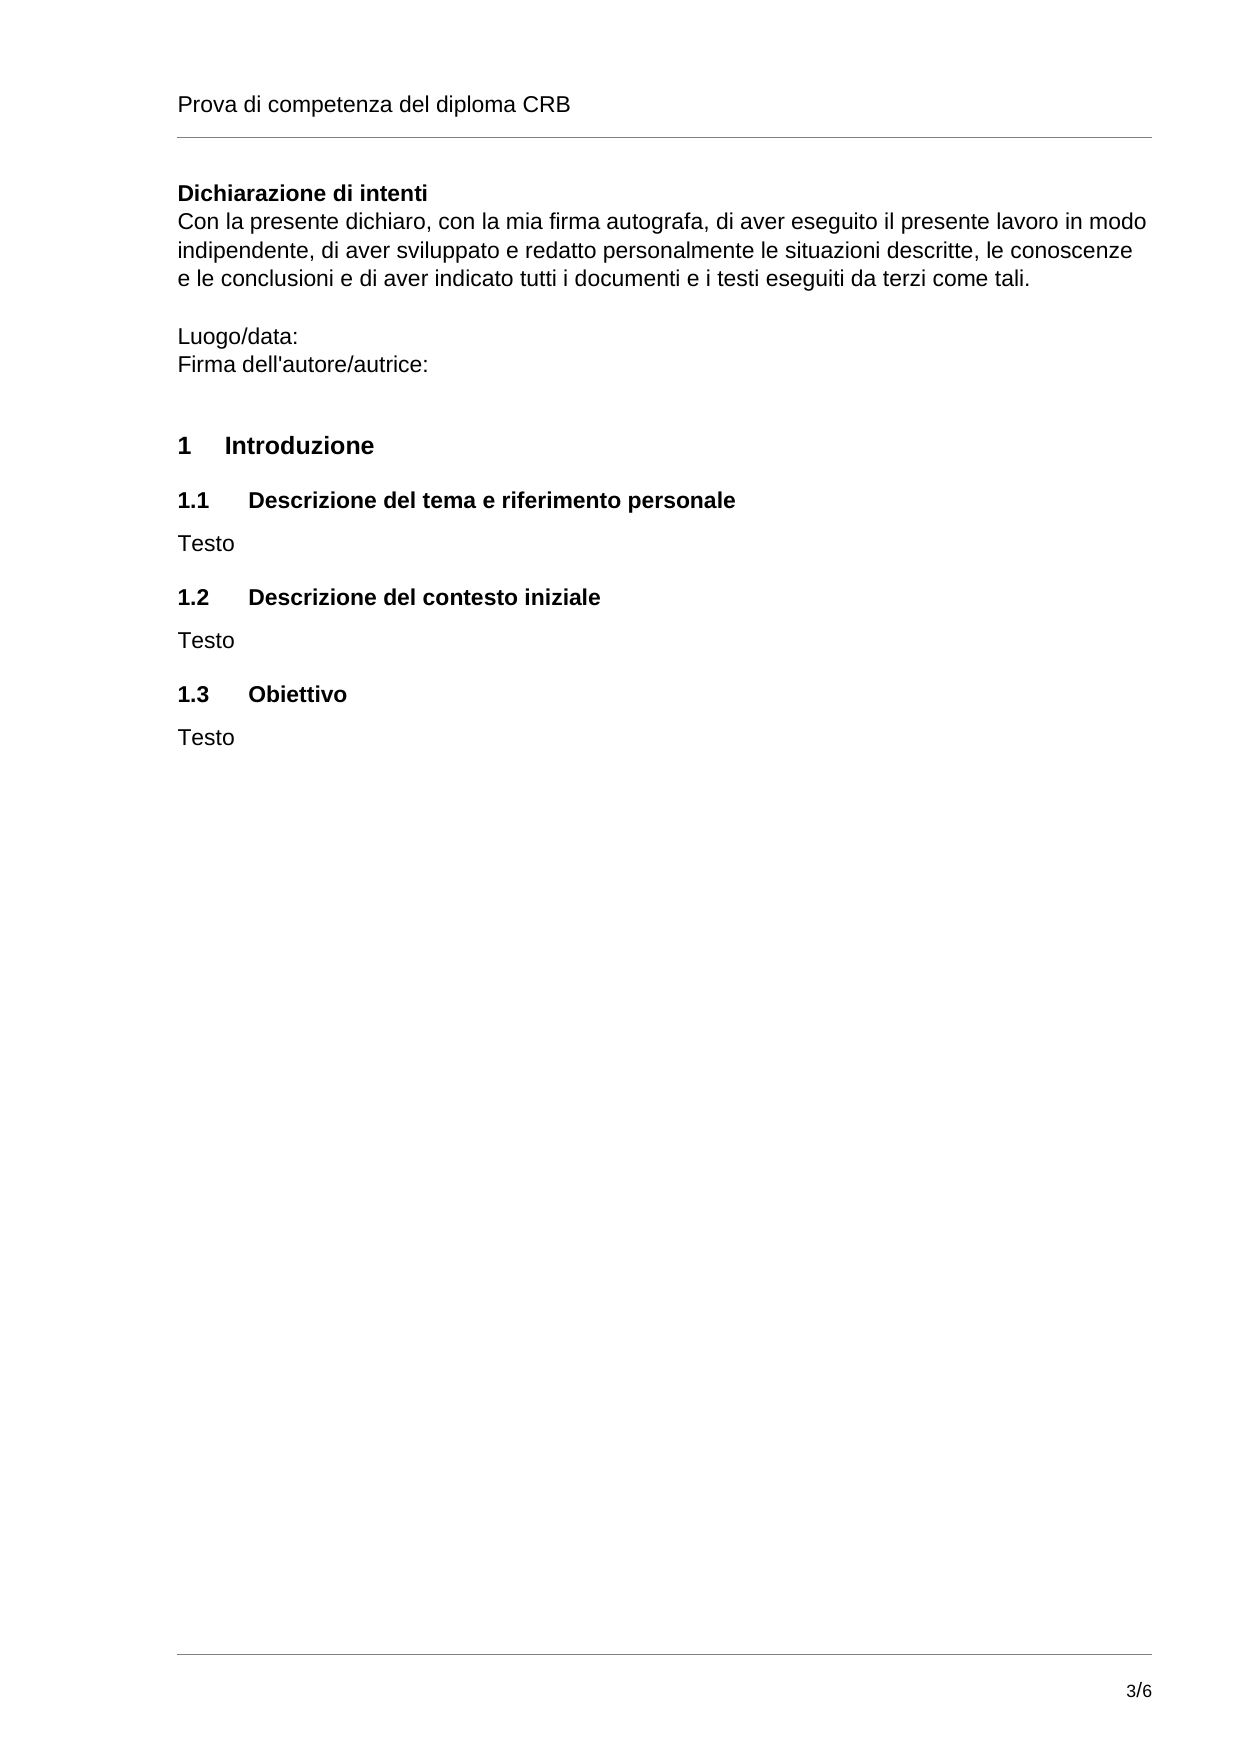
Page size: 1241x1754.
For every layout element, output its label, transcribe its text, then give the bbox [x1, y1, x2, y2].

text Firma dell'autore/autrice: [177, 349, 1152, 378]
text Testo [177, 528, 1152, 557]
subtitle Descrizione del contesto iniziale [177, 582, 1152, 610]
subtitle Descrizione del tema e riferimento personale [177, 485, 1152, 514]
subtitle Obiettivo [177, 678, 1152, 707]
subtitle Introduzione [177, 431, 1152, 460]
text Luogo/data: [177, 320, 1152, 349]
text Testo [177, 721, 1152, 750]
text Testo [177, 625, 1152, 653]
text Dichiarazione di intenti [177, 177, 1152, 206]
text Con la presente dichiaro, con la mia firma autografa, di aver eseguito il presente lavoro in modo indipendente, di aver sviluppato e redatto personalmente le situazioni descritte, le conoscenze e le conclusioni e di aver indicato tutti i documenti e i testi eseguiti da terzi come tali. [177, 206, 1152, 292]
